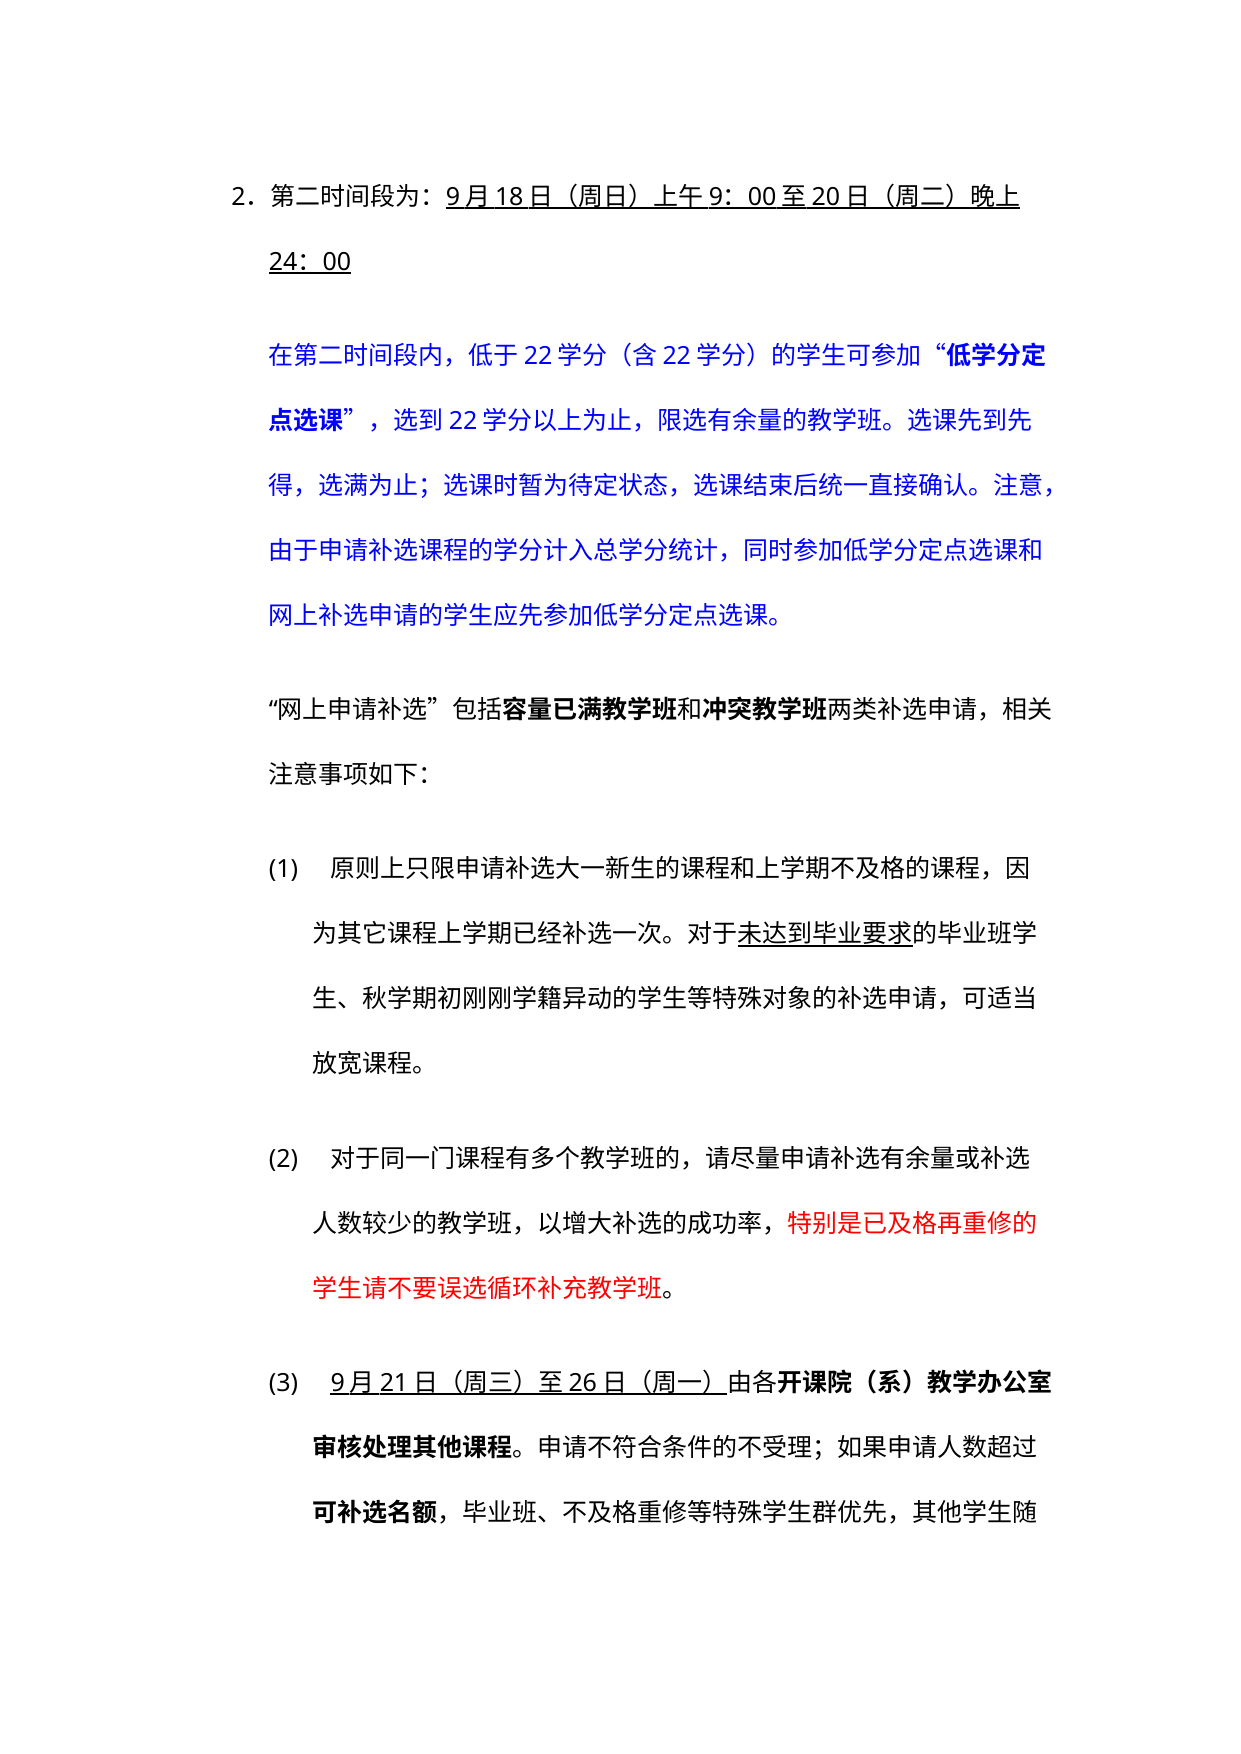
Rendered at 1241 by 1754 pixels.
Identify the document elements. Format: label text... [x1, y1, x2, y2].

text (1) 原则上只限申请补选大一新生的课程和上学期不及格的课程，因为其它课程上学期已经补选一次。对于未达到毕业要求的毕业班学生、秋学期初刚刚学籍异动的学生等特殊对象的补选申请，可适当放宽课程。 [269, 834, 1053, 1094]
text 2．第二时间段为：9月18日（周日）上午9：00至20日（周二）晚上24：00 [231, 162, 1053, 292]
text (2) 对于同一门课程有多个教学班的，请尽量申请补选有余量或补选人数较少的教学班，以增大补选的成功率，特别是已及格再重修的学生请不要误选循环补充教学班。 [269, 1124, 1053, 1319]
text 在第二时间段内，低于22学分（含22学分）的学生可参加“低学分定点选课”，选到22学分以上为止，限选有余量的教学班。选课先到先得，选满为止；选课时暂为待定状态，选课结束后统一直接确认。注意，由于申请补选课程的学分计入总学分统计，同时参加低学分定点选课和网上补选申请的学生应先参加低学分定点选课。 [269, 321, 1053, 646]
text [269, 1348, 1053, 1543]
text “网上申请补选”包括容量已满教学班和冲突教学班两类补选申请，相关注意事项如下： [269, 675, 1053, 805]
